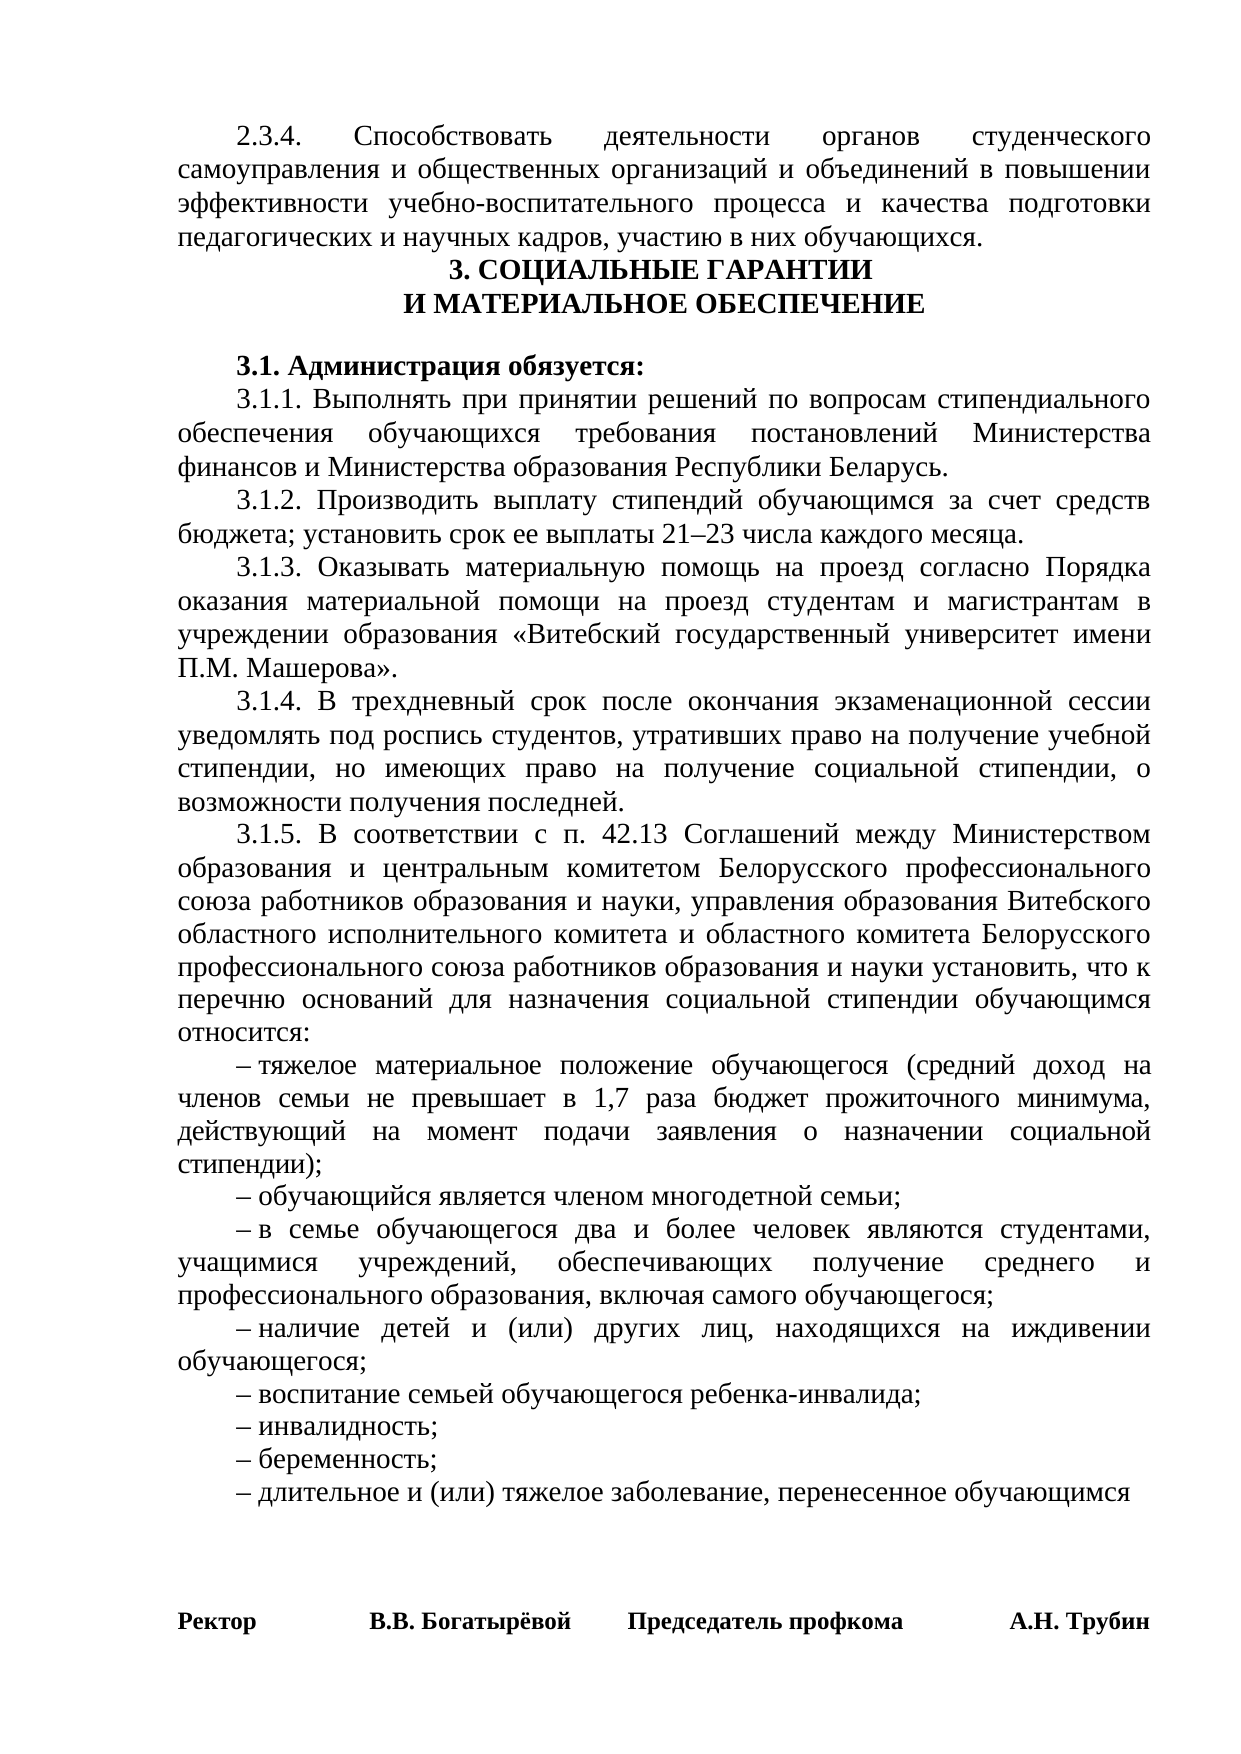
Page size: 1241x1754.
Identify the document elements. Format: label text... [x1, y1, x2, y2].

text 3.1.5. В соответствии с п. 42.13 Соглашений между Министерством образования и центральным комитетом Белорусского профессионального союза работников образования и науки, управления образования Витебского областного исполнительного комитета и областного комитета Белорусского профессионального союза работников образования и науки установить, что к перечню оснований для назначения социальной стипендии обучающимся относится: [177, 818, 1152, 1048]
text – обучающийся является членом многодетной семьи; [177, 1179, 1152, 1212]
text 3.1. Администрация обязуется: [177, 348, 1152, 382]
text Ректор В.В. Богатырёвой Председатель профкома А.Н. Трубин [177, 1606, 1152, 1635]
text 3. СОЦИАЛЬНЫЕ ГАРАНТИИ И МАТЕРИАЛЬНОЕ ОБЕСПЕЧЕНИЕ [177, 252, 1152, 319]
text – беременность; [177, 1442, 1152, 1475]
text 3.1.3. Оказывать материальную помощь на проезд согласно Порядка оказания материальной помощи на проезд студентам и магистрантам в учреждении образования «Витебский государственный университет имени П.М. Машерова». [177, 549, 1152, 683]
text – в семье обучающегося два и более человек являются студентами, учащимися учреждений, обеспечивающих получение среднего и профессионального образования, включая самого обучающегося; [177, 1212, 1152, 1311]
text – длительное и (или) тяжелое заболевание, перенесенное обучающимся [177, 1475, 1152, 1508]
text 3.1.1. Выполнять при принятии решений по вопросам стипендиального обеспечения обучающихся требования постановлений Министерства финансов и Министерства образования Республики Беларусь. [177, 382, 1152, 482]
text 3.1.4. В трехдневный срок после окончания экзаменационной сессии уведомлять под роспись студентов, утративших право на получение учебной стипендии, но имеющих право на получение социальной стипендии, о возможности получения последней. [177, 683, 1152, 818]
text 2.3.4. Способствовать деятельности органов студенческого самоуправления и общественных организаций и объединений в повышении эффективности учебно-воспитательного процесса и качества подготовки педагогических и научных кадров, участию в них обучающихся. [177, 118, 1152, 252]
text – наличие детей и (или) других лиц, находящихся на иждивении обучающегося; [177, 1311, 1152, 1377]
text 3.1.2. Производить выплату стипендий обучающимся за счет средств бюджета; установить срок ее выплаты 21–23 числа каждого месяца. [177, 482, 1152, 549]
text – тяжелое материальное положение обучающегося (средний доход на членов семьи не превышает в 1,7 раза бюджет прожиточного минимума, действующий на момент подачи заявления о назначении социальной стипендии); [177, 1048, 1152, 1179]
text – воспитание семьей обучающегося ребенка-инвалида; [177, 1377, 1152, 1409]
text – инвалидность; [177, 1409, 1152, 1442]
